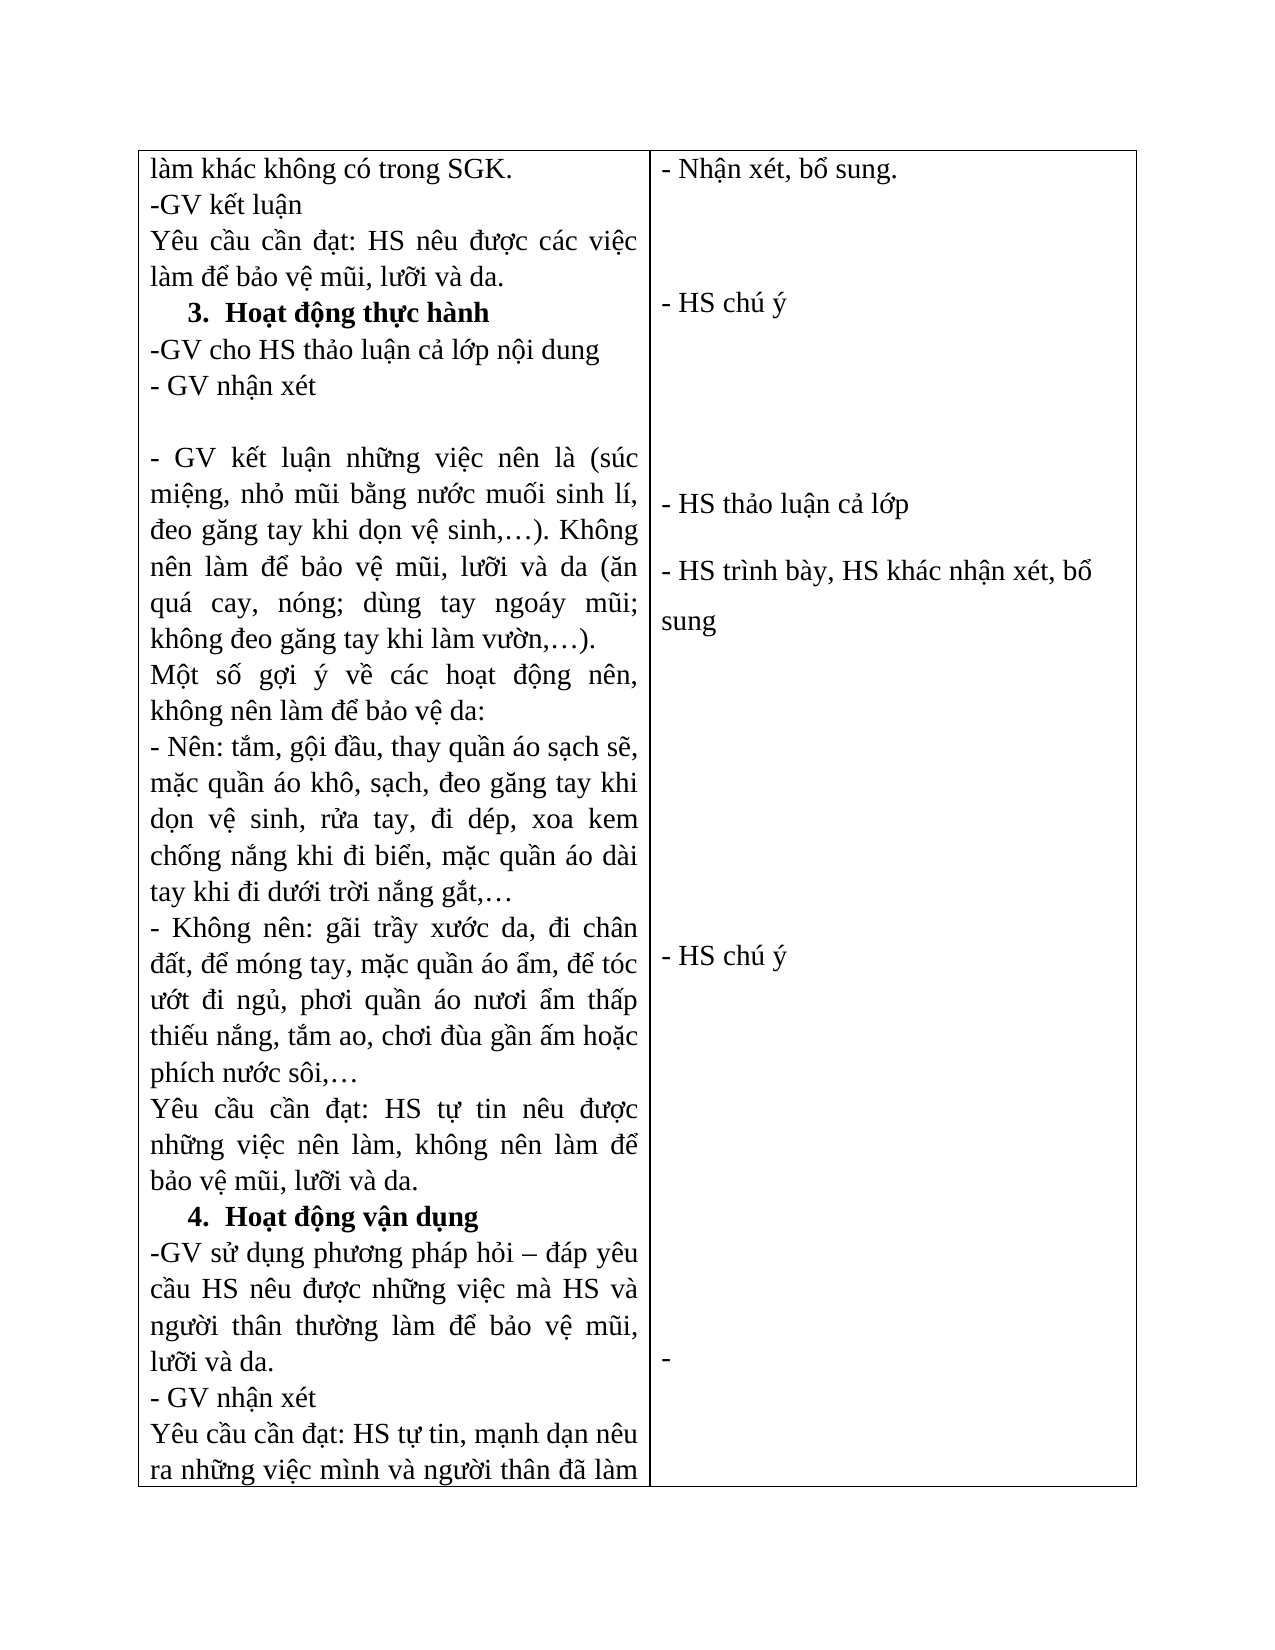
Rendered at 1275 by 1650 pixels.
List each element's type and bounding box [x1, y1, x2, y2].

table_cell [139, 151, 649, 1486]
table_cell [651, 151, 1136, 1486]
